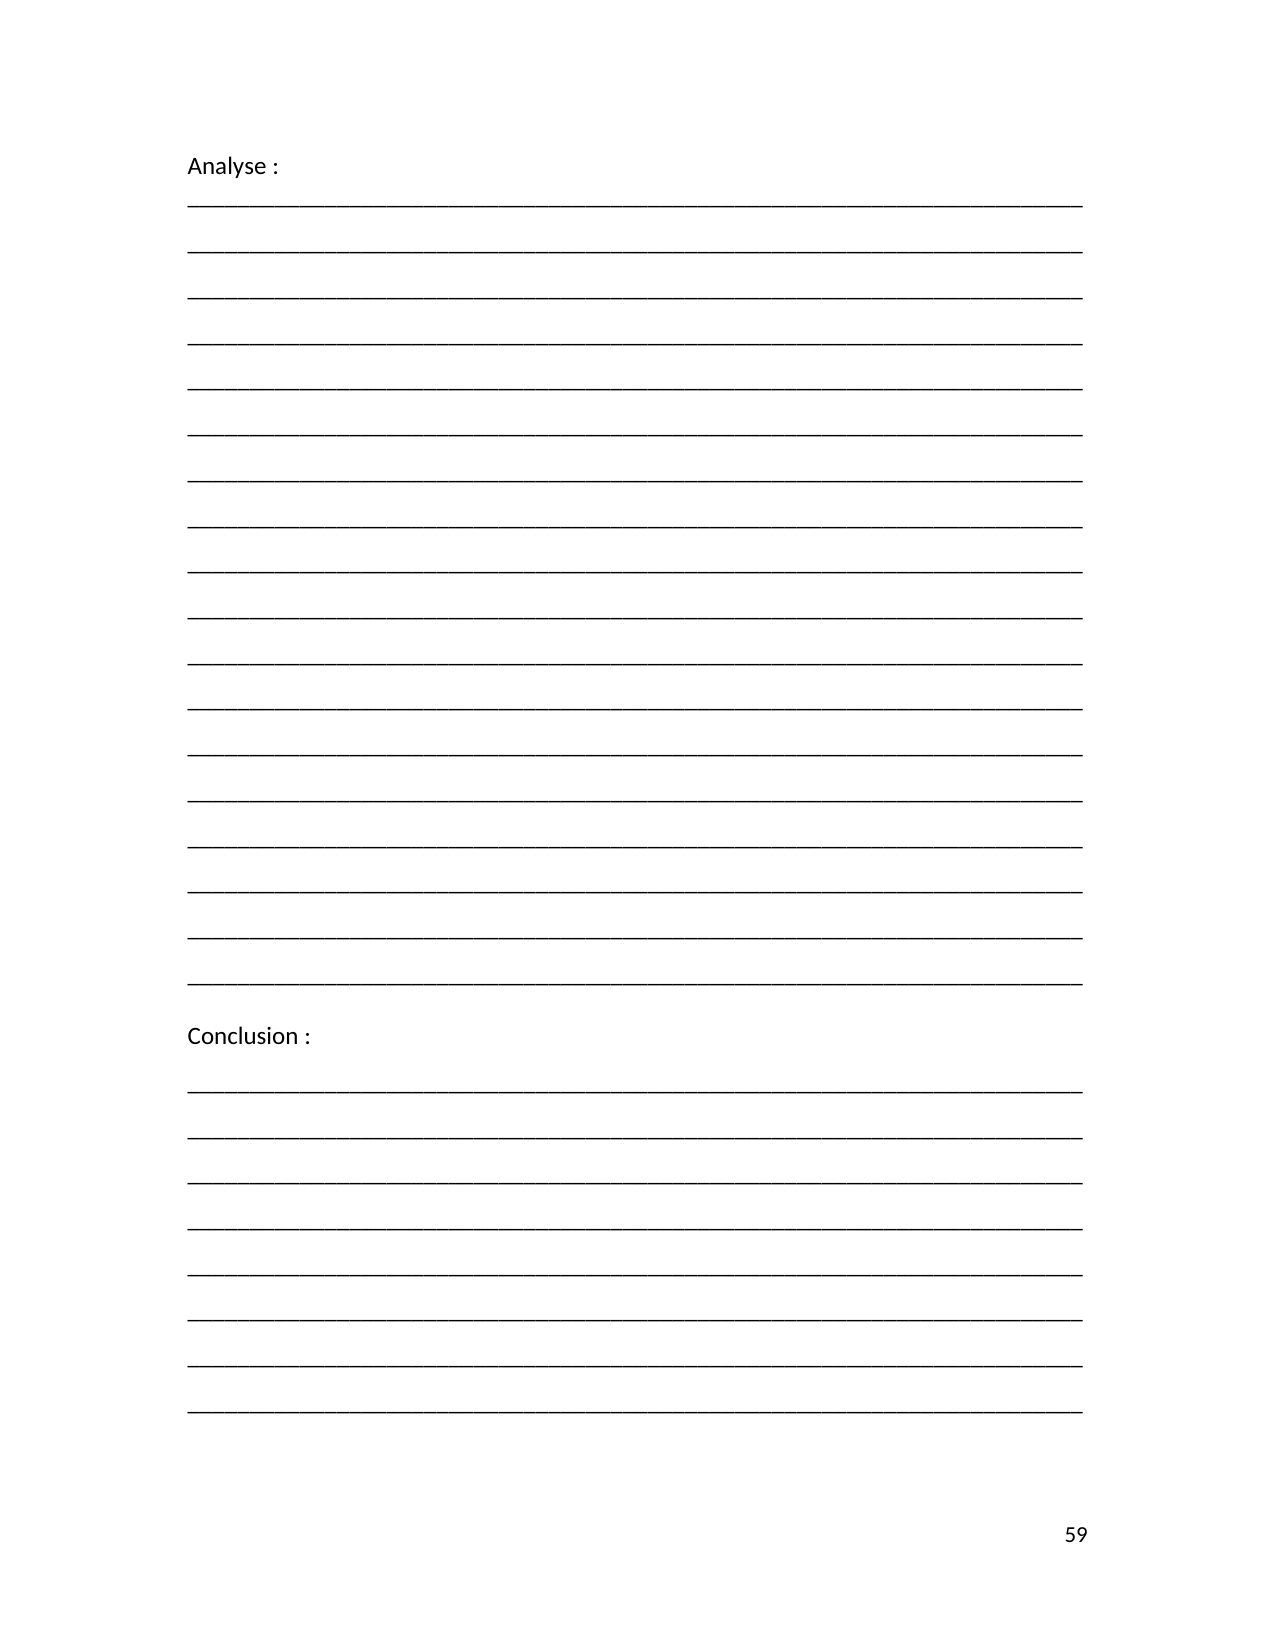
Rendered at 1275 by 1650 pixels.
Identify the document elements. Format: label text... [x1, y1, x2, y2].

text ________________________________________________________________________________________________________________________________________________________________________________________________________________________________________________________________________________________________________________________________________________________________________________________________________________________________________________________________________________________________________________________________________________________________________________________________________________________________________________________________________________________________________________________________________________________________________________________________________________________________________________________________________________________________________________________________________________________________________________________________________________________________________________________________________________________________________________________________________________________________________________________________________________________________________________________________________________________________________________________________________________ [187, 181, 1087, 988]
text Conclusion : ________________________________________________________________________________________________________________________________________________________________________________________________________________________________________________________________________________________________________________________________________________________________________________________________________________________________________________________________________________________________________________________________________________________________________________________________ [187, 1020, 1087, 1417]
text Analyse : [187, 150, 1087, 181]
